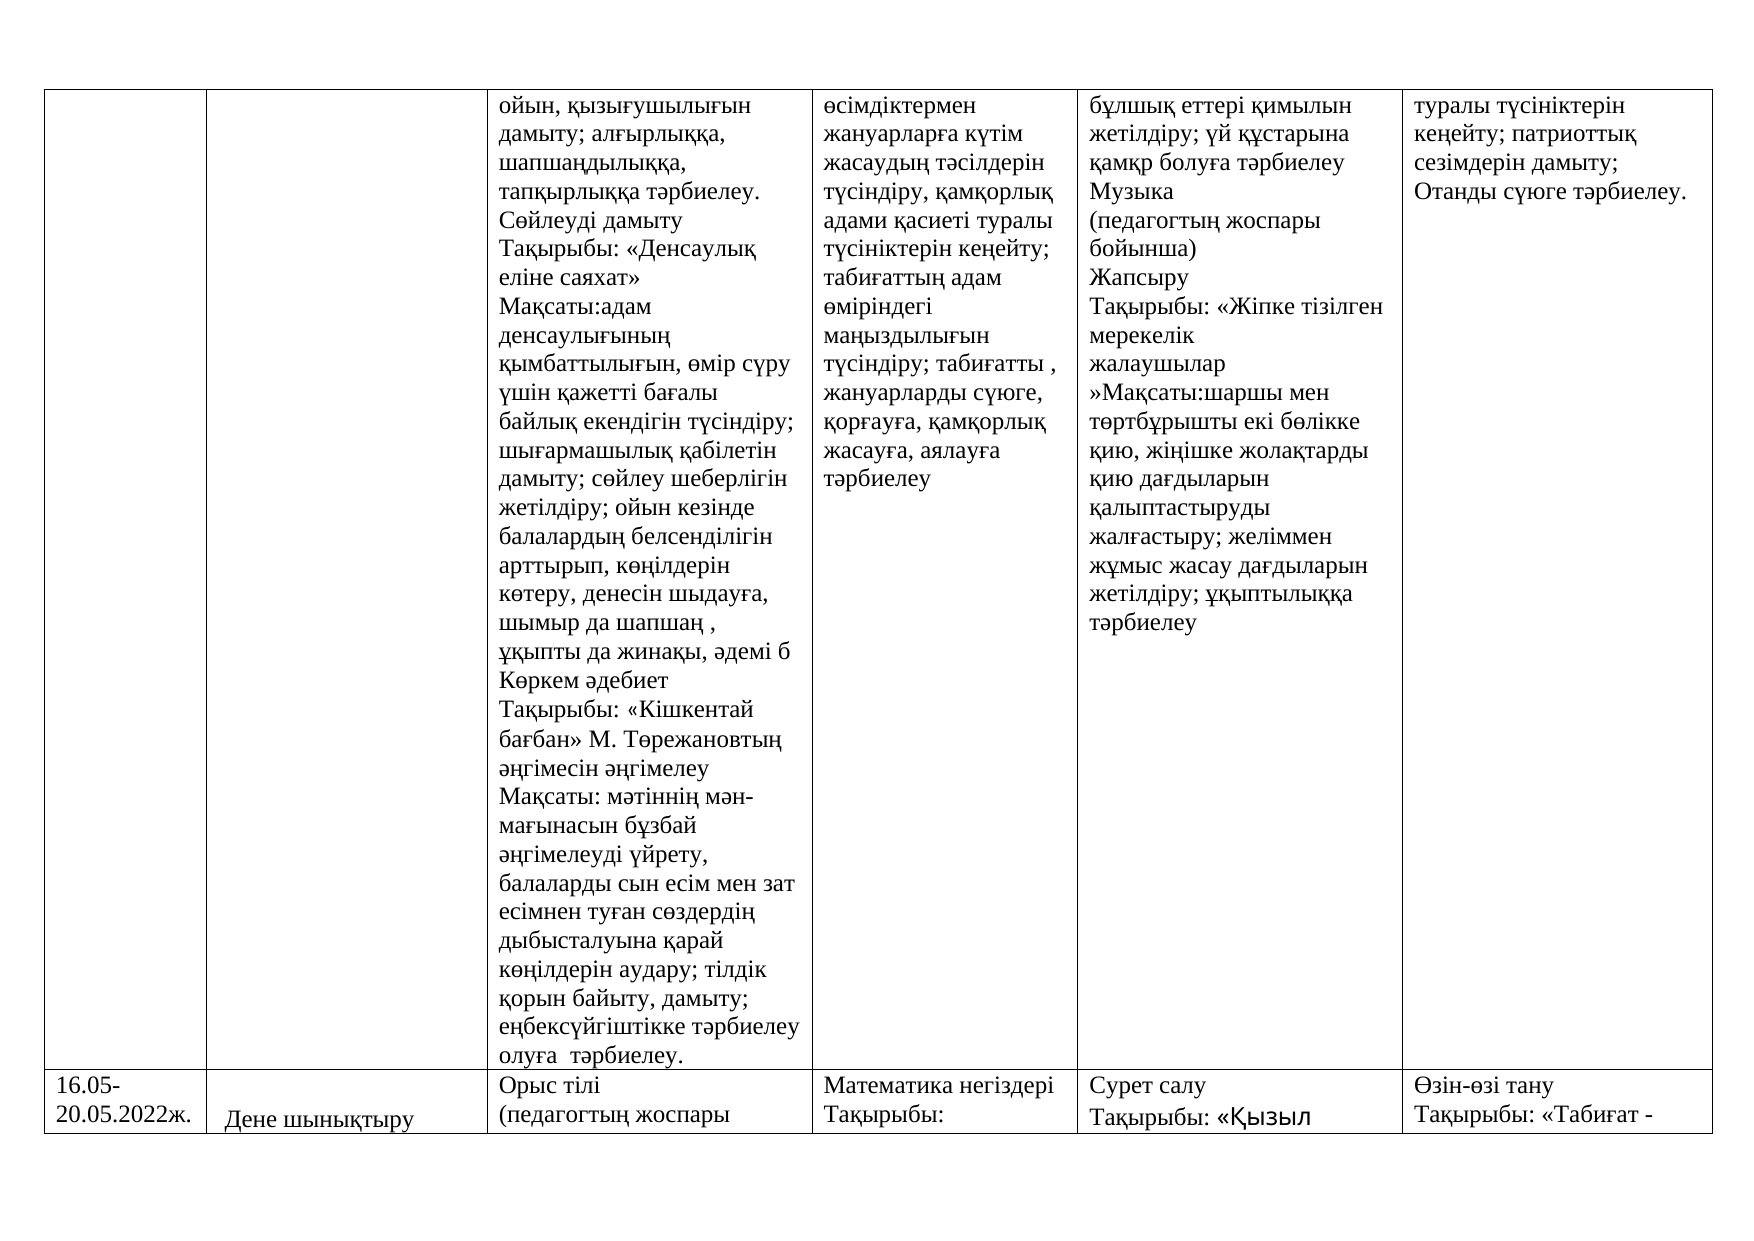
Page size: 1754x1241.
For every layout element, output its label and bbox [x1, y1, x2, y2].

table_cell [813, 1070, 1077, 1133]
table_cell [1078, 1070, 1402, 1133]
table_cell [1403, 1070, 1712, 1133]
table_cell [207, 1070, 487, 1133]
table_cell [45, 90, 206, 1069]
table_cell [45, 1070, 206, 1133]
table_cell [1078, 90, 1402, 1069]
table_cell [813, 90, 1077, 1069]
table_cell [207, 90, 487, 1069]
table_cell [488, 90, 812, 1069]
table_cell [488, 1070, 812, 1133]
table_cell [1403, 90, 1712, 1069]
